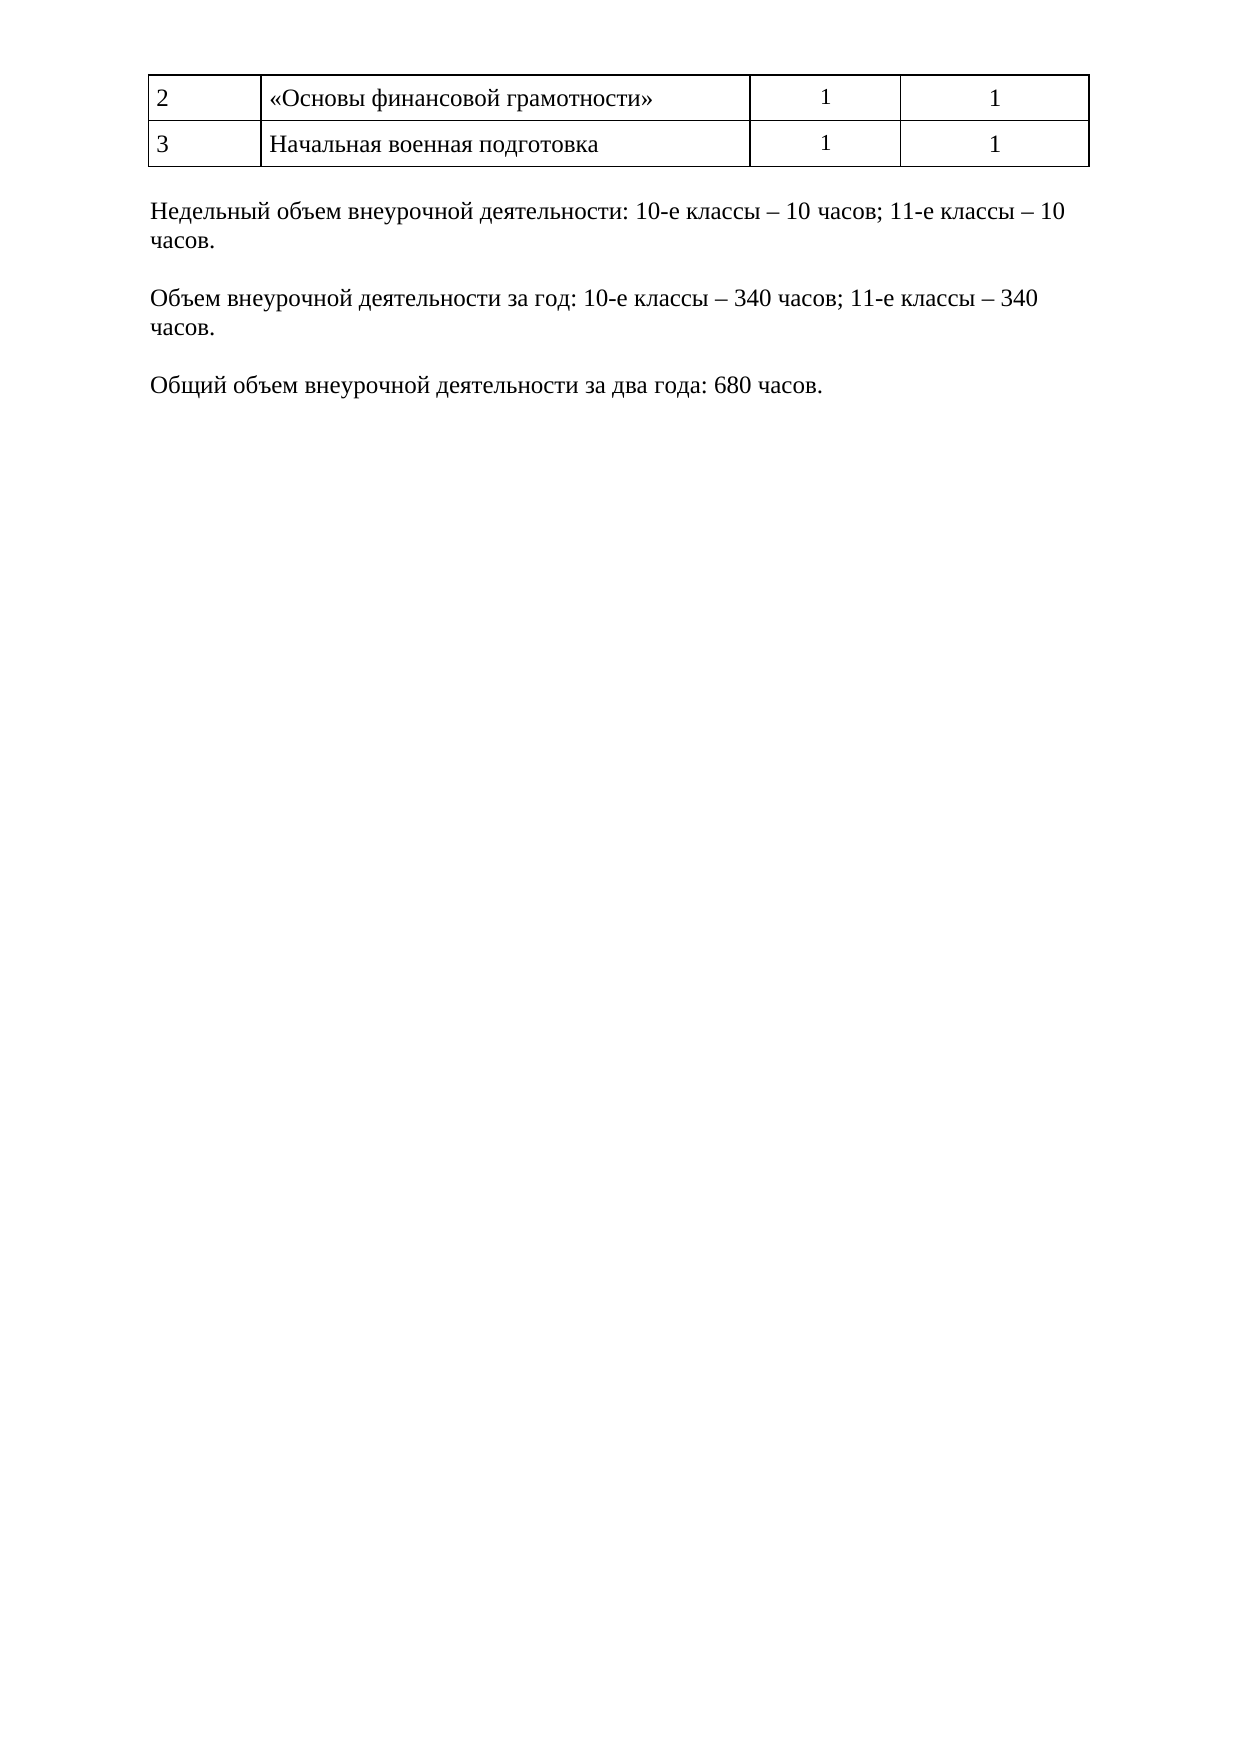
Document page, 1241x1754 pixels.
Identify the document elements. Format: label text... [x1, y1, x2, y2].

table_cell «Основы финансовой грамотности» [262, 76, 749, 120]
table_cell 2 [149, 76, 260, 120]
table_cell 1 [901, 121, 1088, 166]
text Общий объем внеурочной деятельности за два года: 680 часов. [150, 370, 1090, 398]
table_cell 1 [901, 76, 1088, 120]
table_cell Начальная военная подготовка [262, 121, 749, 166]
table_cell 1 [751, 76, 900, 120]
table_cell 1 [751, 121, 900, 166]
text Объем внеурочной деятельности за год: 10-е классы – 340 часов; 11-е классы – 340 часов. [150, 283, 1090, 341]
table_cell 3 [149, 121, 260, 166]
text Недельный объем внеурочной деятельности: 10-е классы – 10 часов; 11-е классы – 10 часов. [150, 196, 1090, 254]
